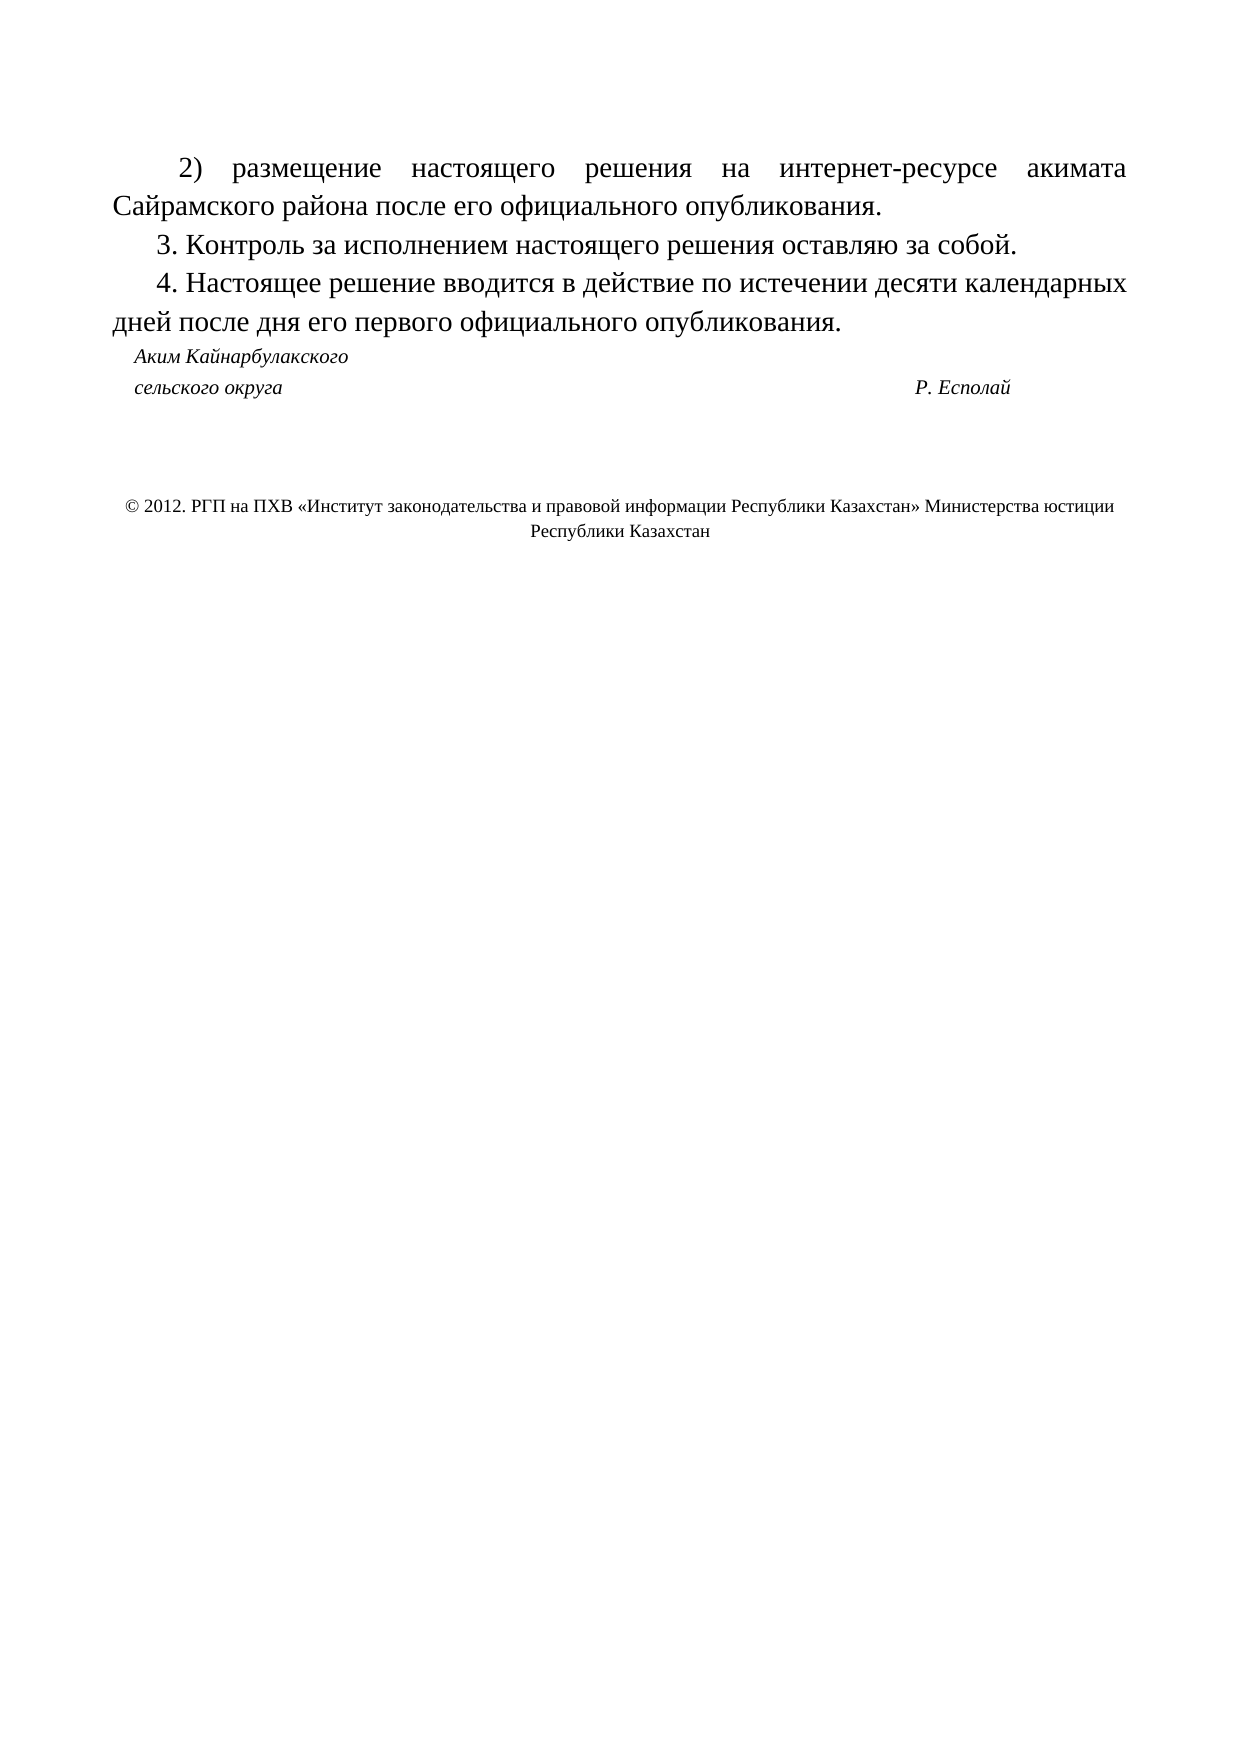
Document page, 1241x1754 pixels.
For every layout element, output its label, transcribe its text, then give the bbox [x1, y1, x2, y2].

text 2) размещение настоящего решения на интернет-ресурсе акимата Сайрамского района после его официального опубликования. [112, 150, 1128, 222]
text 4. Настоящее решение вводится в действие по истечении десяти календарных дней после дня его первого официального опубликования. [112, 266, 1128, 338]
table_header Аким Кайнарбулакского [101, 343, 1240, 374]
table_cell сельского округа [101, 374, 913, 405]
text © 2012. РГП на ПХВ «Институт законодательства и правовой информации Республики Казахстан» Министерства юстиции Республики Казахстан [112, 495, 1128, 542]
text 3. Контроль за исполнением настоящего решения оставляю за собой. [112, 227, 1128, 261]
table_cell Р. Есполай [913, 374, 1240, 405]
